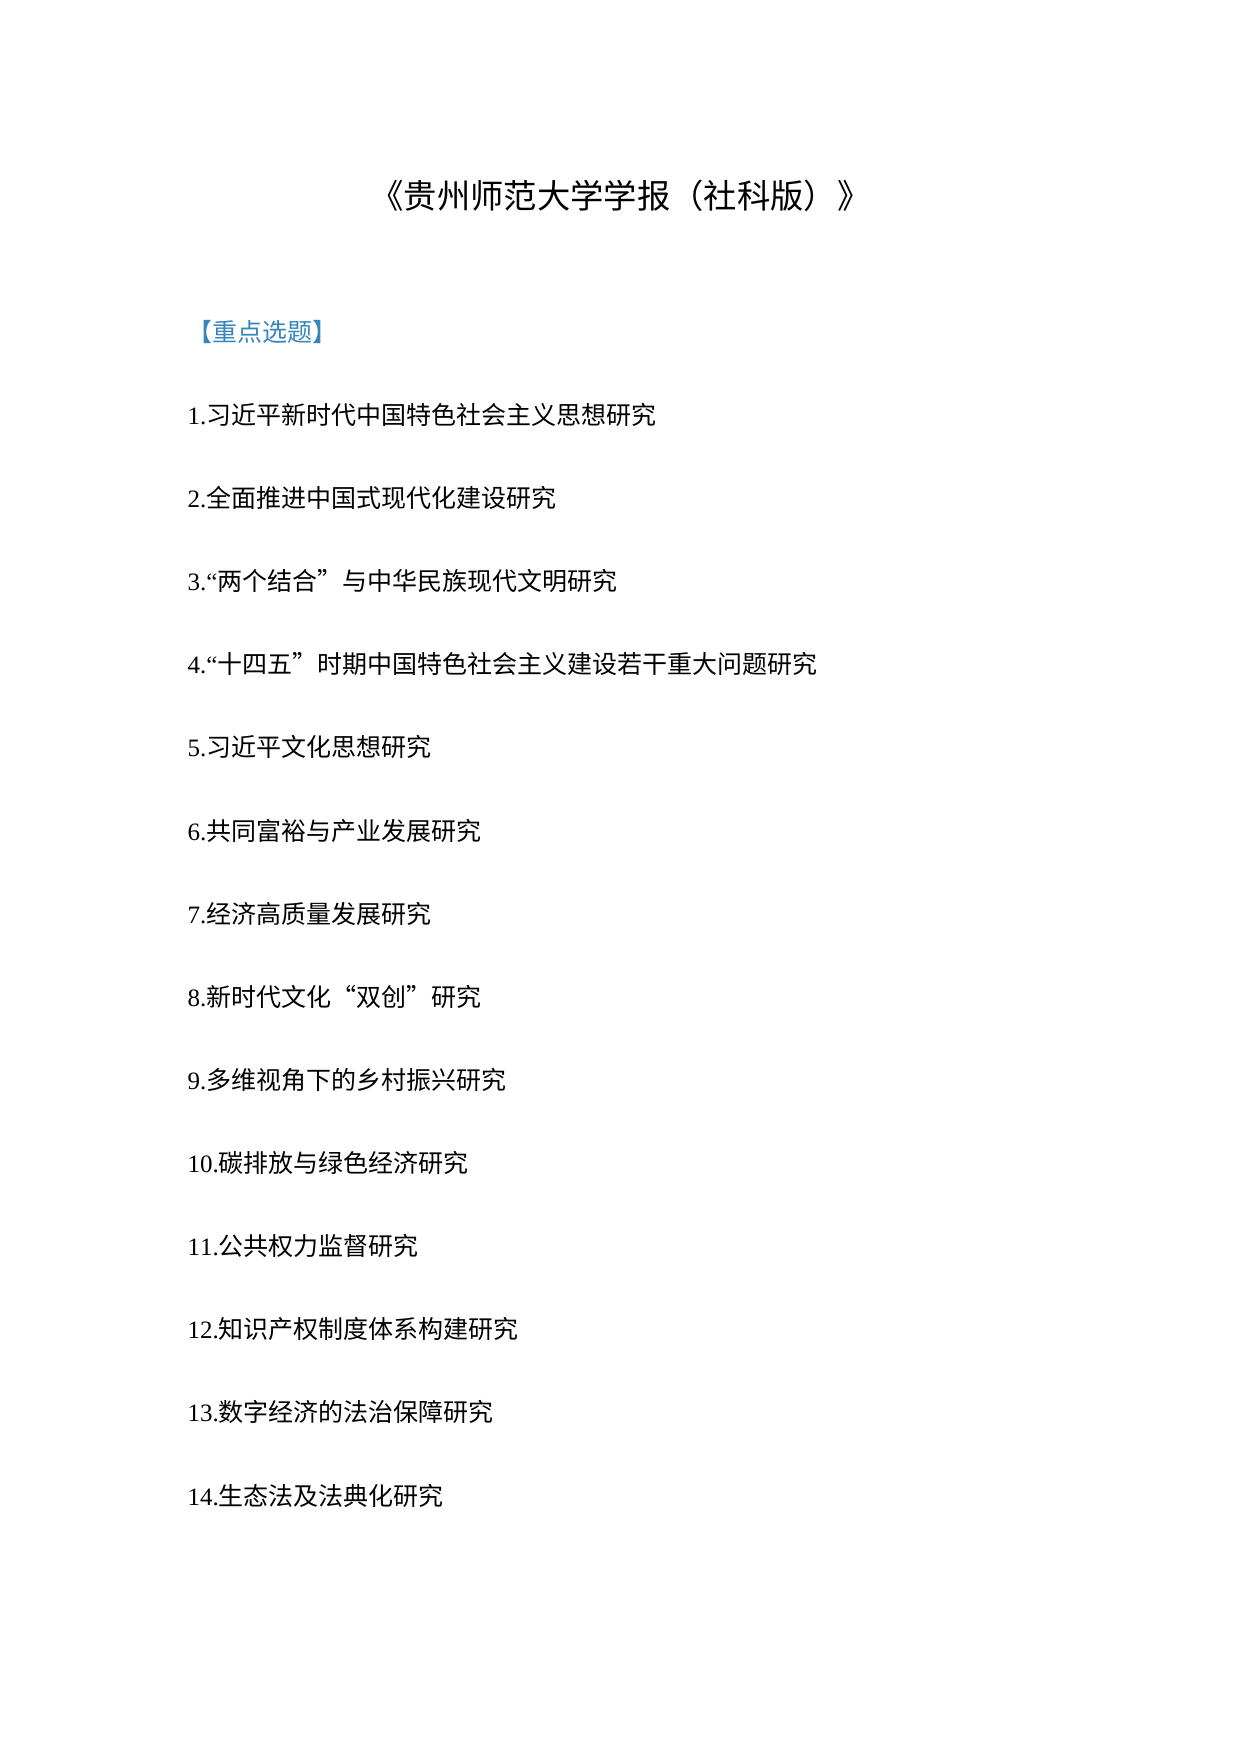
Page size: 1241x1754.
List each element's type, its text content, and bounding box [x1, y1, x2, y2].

text 13.数字经济的法治保障研究 [187, 1378, 1053, 1443]
text 9.多维视角下的乡村振兴研究 [187, 1046, 1053, 1111]
text 3.“两个结合”与中华民族现代文明研究 [187, 547, 1053, 612]
text 5.习近平文化思想研究 [187, 713, 1053, 778]
text 11.公共权力监督研究 [187, 1212, 1053, 1277]
text 8.新时代文化“双创”研究 [187, 963, 1053, 1028]
text 7.经济高质量发展研究 [187, 880, 1053, 945]
text 1.习近平新时代中国特色社会主义思想研究 [187, 381, 1053, 446]
text 12.知识产权制度体系构建研究 [187, 1295, 1053, 1360]
text 【重点选题】 [187, 298, 1053, 363]
text 《贵州师范大学学报（社科版）》 [187, 162, 1053, 227]
text 14.生态法及法典化研究 [187, 1462, 1053, 1527]
text 6.共同富裕与产业发展研究 [187, 797, 1053, 862]
text 4.“十四五”时期中国特色社会主义建设若干重大问题研究 [187, 630, 1053, 695]
text 10.碳排放与绿色经济研究 [187, 1129, 1053, 1194]
text 2.全面推进中国式现代化建设研究 [187, 464, 1053, 529]
